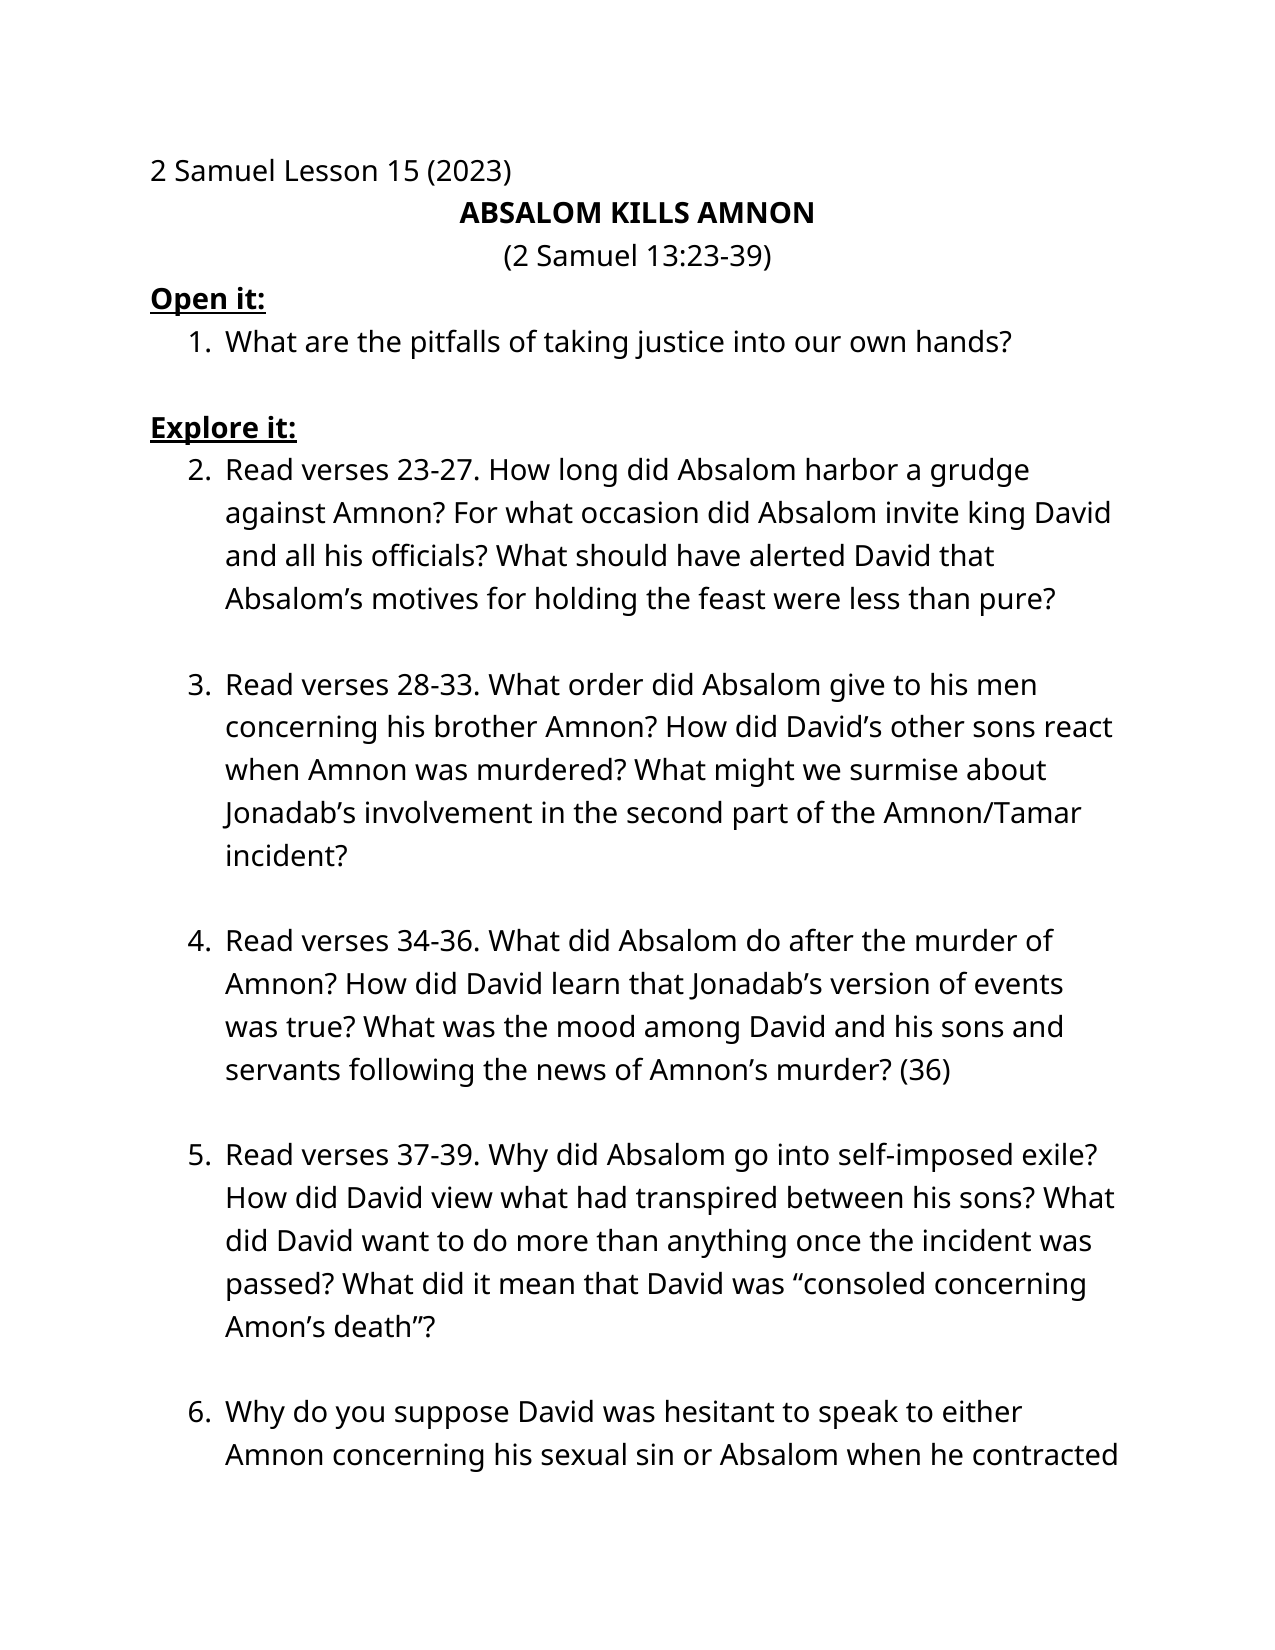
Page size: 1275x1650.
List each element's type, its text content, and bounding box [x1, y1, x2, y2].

text (2 Samuel 13:23-39) [150, 236, 1125, 275]
text Explore it: [150, 407, 1125, 447]
list Read verses 34-36. What did Absalom do after the murder of Amnon? How did David learn that Jonadab’s version of events was true? What was the mood among David and his sons and servants following the news of Amnon’s murder? (36) [187, 921, 1125, 1089]
list What are the pitfalls of taking justice into our own hands? [187, 321, 1125, 361]
list Read verses 37-39. Why did Absalom go into self-imposed exile? How did David view what had transpired between his sons? What did David want to do more than anything once the incident was passed? What did it mean that David was “consoled concerning Amon’s death”? [187, 1135, 1125, 1346]
text ABSALOM KILLS AMNON [150, 193, 1125, 232]
list Read verses 28-33. What order did Absalom give to his men concerning his brother Amnon? How did David’s other sons react when Amnon was murdered? What might we surmise about Jonadab’s involvement in the second part of the Amnon/Tamar incident? [187, 664, 1125, 875]
list Read verses 23-27. How long did Absalom harbor a grudge against Amnon? For what occasion did Absalom invite king David and all his officials? What should have alerted David that Absalom’s motives for holding the feast were less than pure? [187, 450, 1125, 618]
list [187, 1392, 1125, 1474]
text 2 Samuel Lesson 15 (2023) [150, 150, 1125, 190]
text Open it: [150, 278, 1125, 318]
